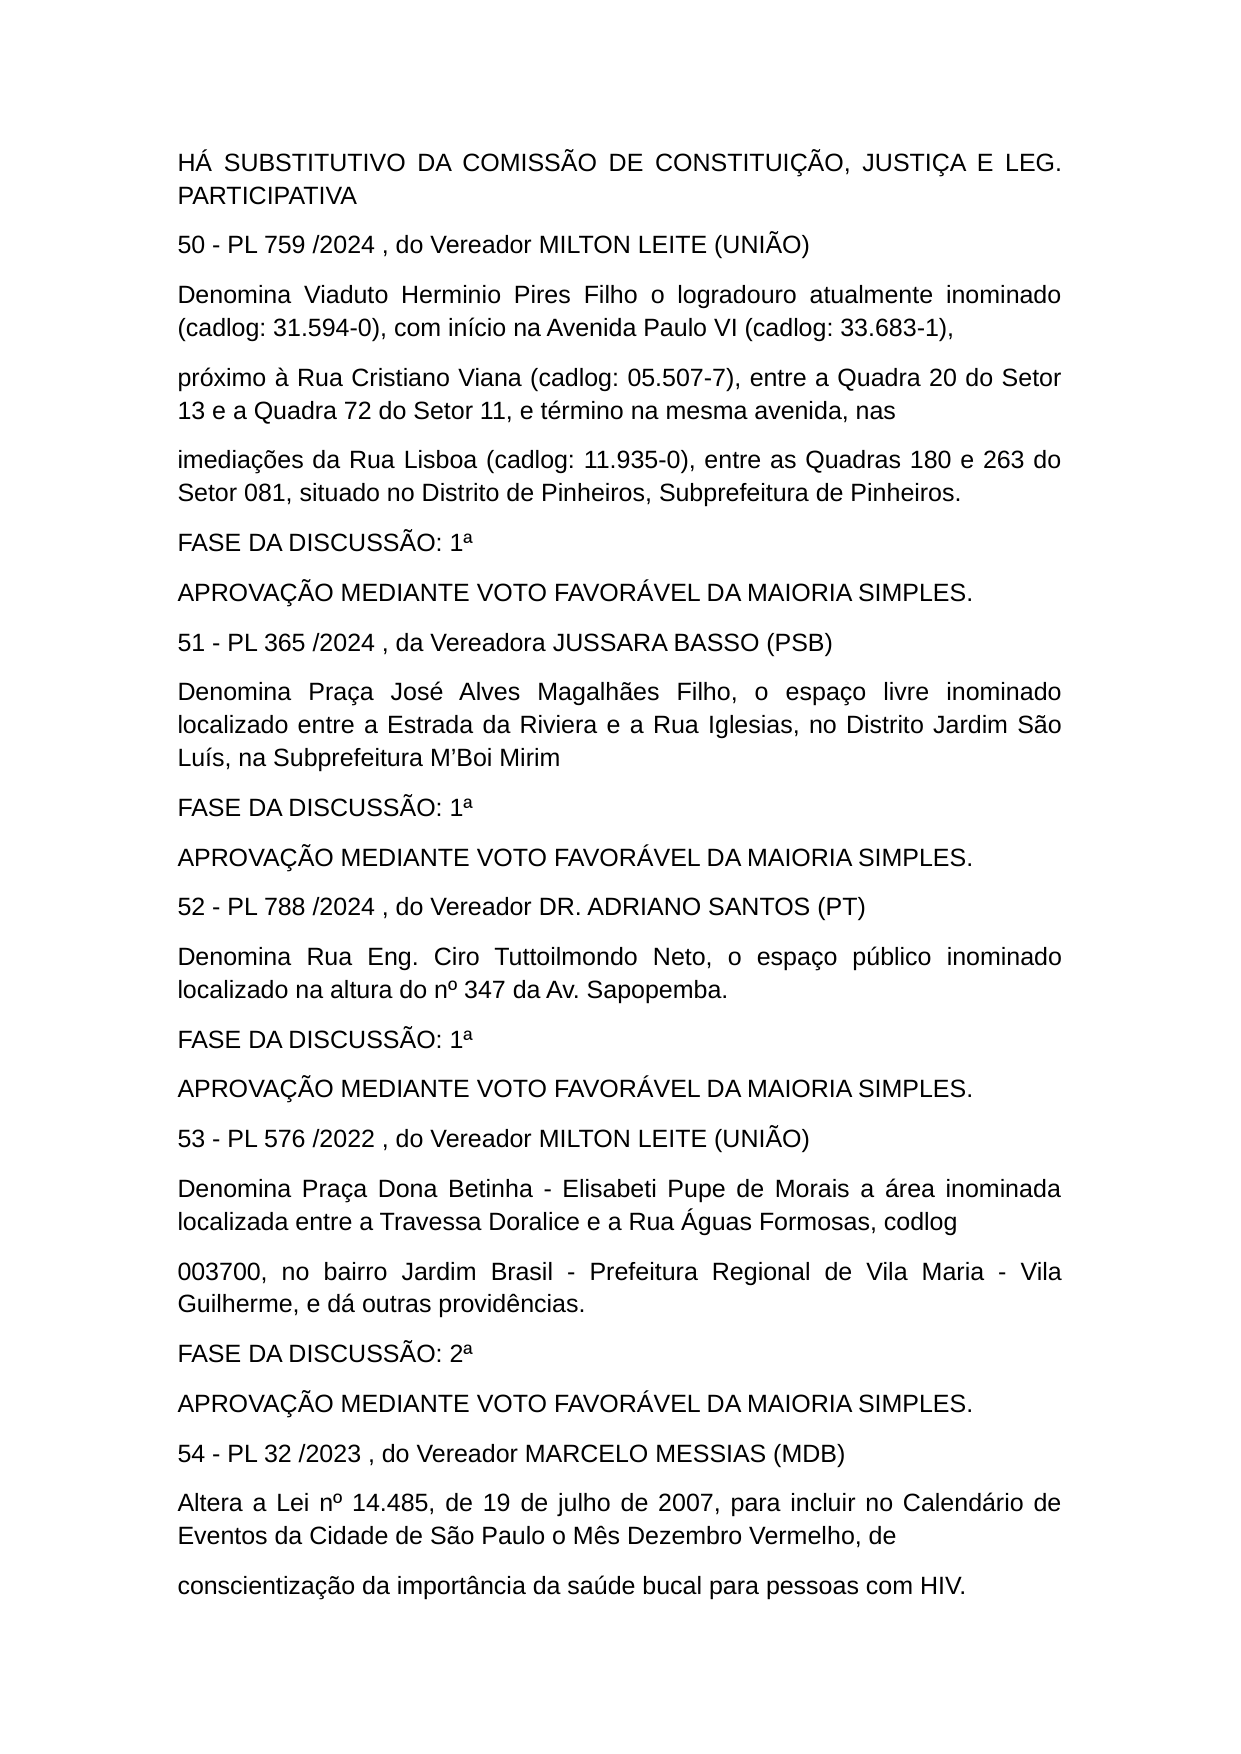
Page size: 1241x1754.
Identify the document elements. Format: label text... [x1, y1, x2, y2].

text FASE DA DISCUSSÃO: 1ª [177, 528, 1063, 557]
text 50 - PL 759 /2024 , do Vereador MILTON LEITE (UNIÃO) [177, 230, 1063, 259]
text FASE DA DISCUSSÃO: 1ª [177, 1025, 1063, 1053]
text APROVAÇÃO MEDIANTE VOTO FAVORÁVEL DA MAIORIA SIMPLES. [177, 1074, 1063, 1103]
text APROVAÇÃO MEDIANTE VOTO FAVORÁVEL DA MAIORIA SIMPLES. [177, 578, 1063, 607]
text 54 - PL 32 /2023 , do Vereador MARCELO MESSIAS (MDB) [177, 1438, 1063, 1467]
text 53 - PL 576 /2022 , do Vereador MILTON LEITE (UNIÃO) [177, 1124, 1063, 1153]
text 003700, no bairro Jardim Brasil - Prefeitura Regional de Vila Maria - Vila Guilherme, e dá outras providências. [177, 1256, 1063, 1318]
text imediações da Rua Lisboa (cadlog: 11.935-0), entre as Quadras 180 e 263 do Setor 081, situado no Distrito de Pinheiros, Subprefeitura de Pinheiros. [177, 445, 1063, 507]
text HÁ SUBSTITUTIVO DA COMISSÃO DE CONSTITUIÇÃO, JUSTIÇA E LEG. PARTICIPATIVA [177, 148, 1063, 209]
text APROVAÇÃO MEDIANTE VOTO FAVORÁVEL DA MAIORIA SIMPLES. [177, 843, 1063, 871]
text Denomina Rua Eng. Ciro Tuttoilmondo Neto, o espaço público inominado localizado na altura do nº 347 da Av. Sapopemba. [177, 942, 1063, 1004]
text FASE DA DISCUSSÃO: 2ª [177, 1339, 1063, 1368]
text Denomina Viaduto Herminio Pires Filho o logradouro atualmente inominado (cadlog: 31.594-0), com início na Avenida Paulo VI (cadlog: 33.683-1), [177, 280, 1063, 342]
text FASE DA DISCUSSÃO: 1ª [177, 793, 1063, 822]
text Denomina Praça José Alves Magalhães Filho, o espaço livre inominado localizado entre a Estrada da Riviera e a Rua Iglesias, no Distrito Jardim São Luís, na Subprefeitura M’Boi Mirim [177, 677, 1063, 772]
text Denomina Praça Dona Betinha - Elisabeti Pupe de Morais a área inominada localizada entre a Travessa Doralice e a Rua Águas Formosas, codlog [177, 1174, 1063, 1236]
text Altera a Lei nº 14.485, de 19 de julho de 2007, para incluir no Calendário de Eventos da Cidade de São Paulo o Mês Dezembro Vermelho, de [177, 1488, 1063, 1550]
text APROVAÇÃO MEDIANTE VOTO FAVORÁVEL DA MAIORIA SIMPLES. [177, 1389, 1063, 1418]
text 52 - PL 788 /2024 , do Vereador DR. ADRIANO SANTOS (PT) [177, 892, 1063, 921]
text 51 - PL 365 /2024 , da Vereadora JUSSARA BASSO (PSB) [177, 627, 1063, 656]
text conscientização da importância da saúde bucal para pessoas com HIV. [177, 1571, 1063, 1600]
text próximo à Rua Cristiano Viana (cadlog: 05.507-7), entre a Quadra 20 do Setor 13 e a Quadra 72 do Setor 11, e término na mesma avenida, nas [177, 363, 1063, 424]
